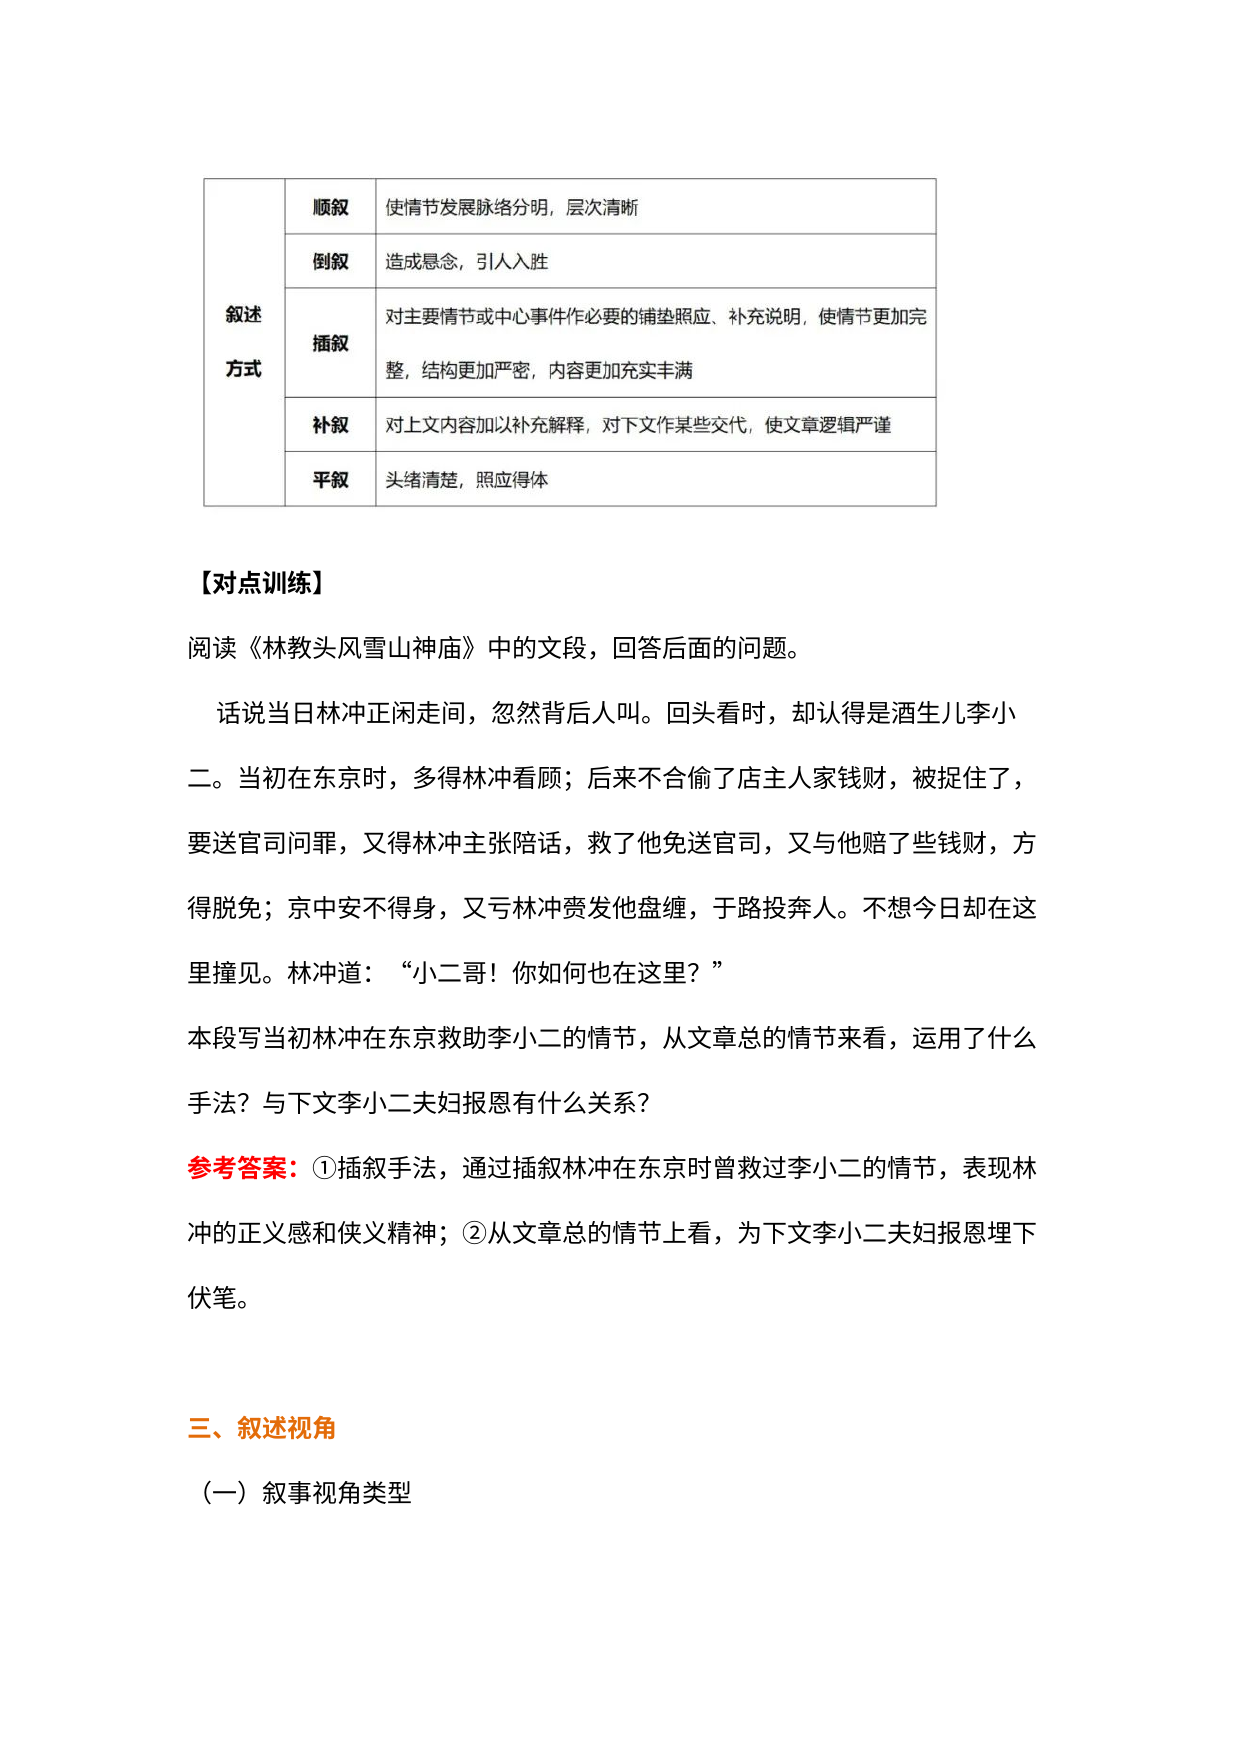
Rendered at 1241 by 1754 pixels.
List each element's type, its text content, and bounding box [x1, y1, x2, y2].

text （一）叙事视角类型 [187, 1459, 1053, 1524]
text 本段写当初林冲在东京救助李小二的情节，从文章总的情节来看，运用了什么手法？与下文李小二夫妇报恩有什么关系？ [187, 1004, 1053, 1134]
text 话说当日林冲正闲走间，忽然背后人叫。回头看时，却认得是酒生儿李小二。当初在东京时，多得林冲看顾；后来不合偷了店主人家钱财，被捉住了，要送官司问罪，又得林冲主张陪话，救了他免送官司，又与他赔了些钱财，方得脱免；京中安不得身，又亏林冲赍发他盘缠，于路投奔人。不想今日却在这里撞见。林冲道：“小二哥！你如何也在这里？” [187, 679, 1053, 1004]
text 阅读《林教头风雪山神庙》中的文段，回答后面的问题。 [187, 614, 1053, 679]
text 三、叙述视角 [187, 1394, 1053, 1459]
text 参考答案：①插叙手法，通过插叙林冲在东京时曾救过李小二的情节，表现林冲的正义感和侠义精神；②从文章总的情节上看，为下文李小二夫妇报恩埋下伏笔。 [187, 1134, 1053, 1329]
picture [187, 167, 951, 515]
text 【对点训练】 [187, 549, 1053, 614]
